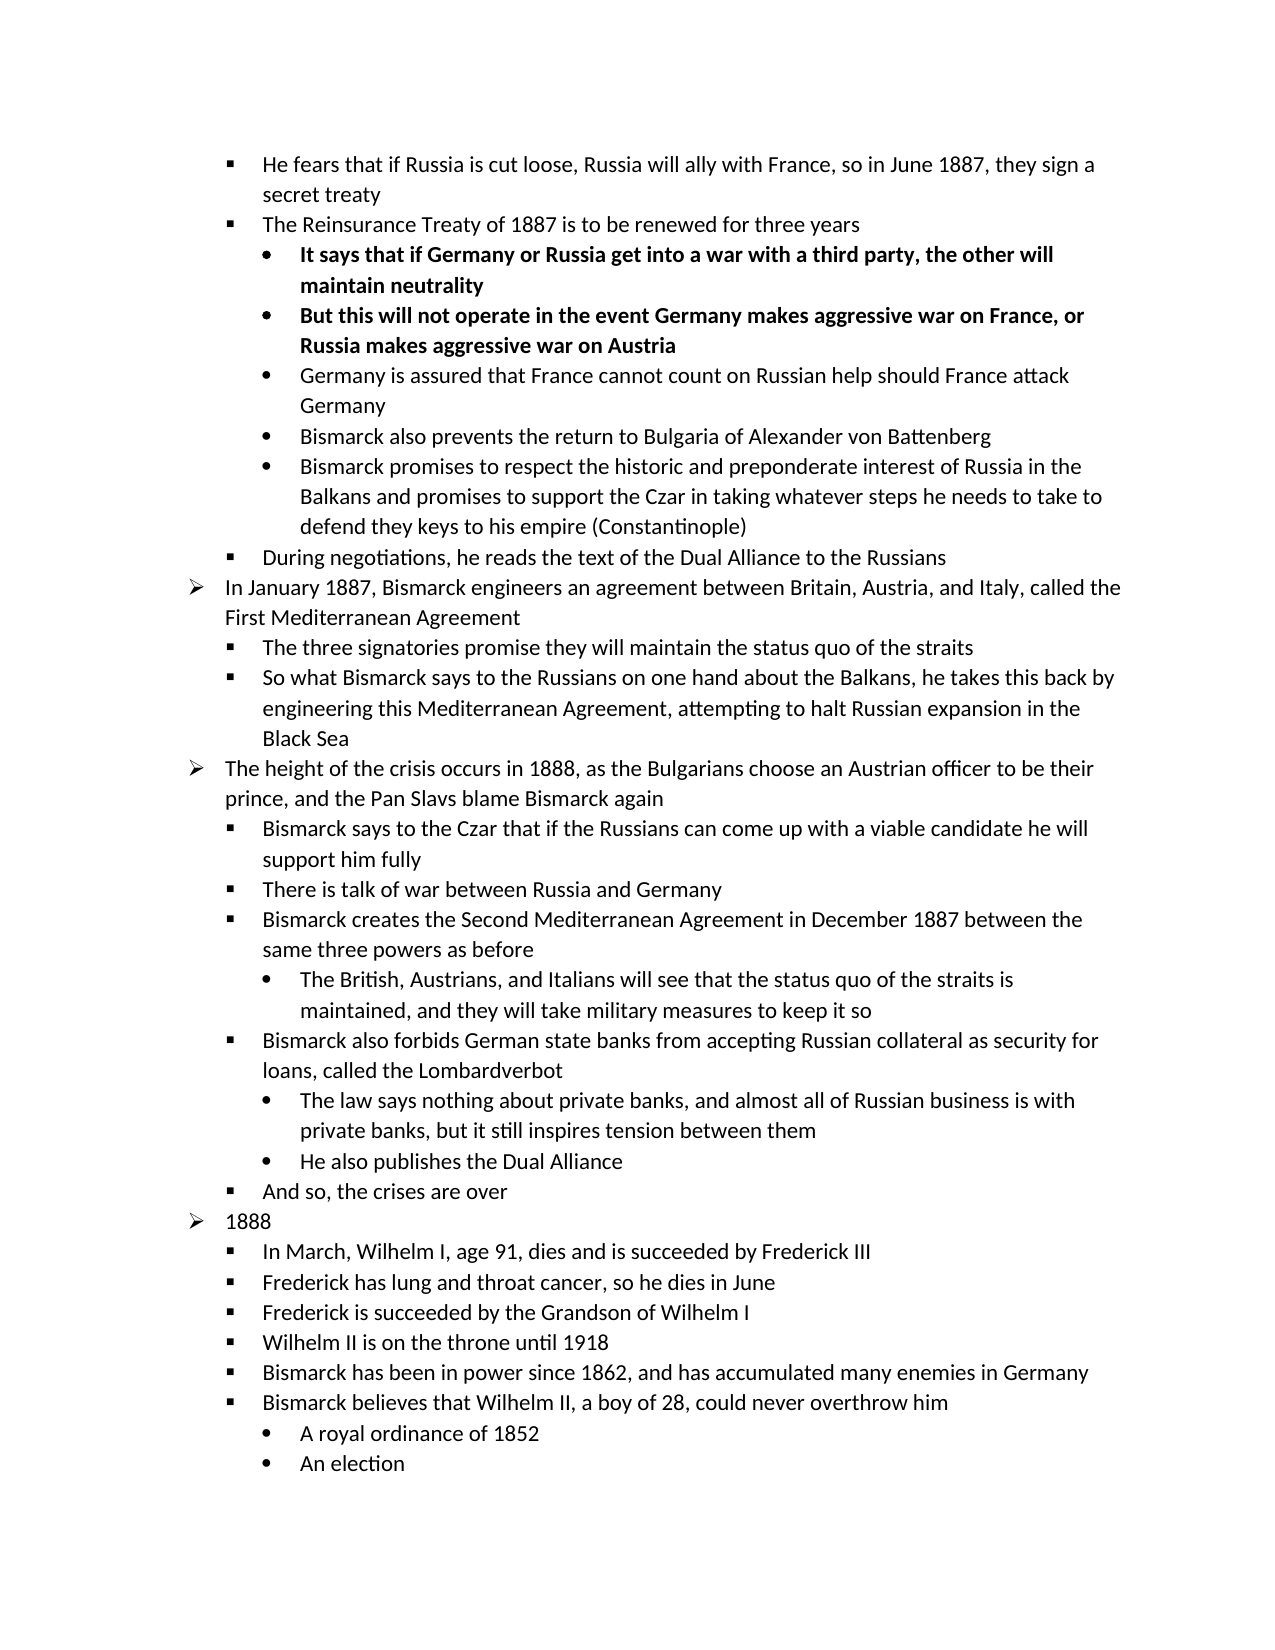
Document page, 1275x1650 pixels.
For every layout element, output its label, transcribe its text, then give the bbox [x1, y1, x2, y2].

list During negotiations, he reads the text of the Dual Alliance to the Russians [225, 543, 1125, 571]
list Bismarck says to the Czar that if the Russians can come up with a viable candidate he will support him fully [225, 814, 1125, 873]
list Frederick has lung and throat cancer, so he dies in June [225, 1268, 1125, 1296]
list In January 1887, Bismarck engineers an agreement between Britain, Austria, and Italy, called the First Mediterranean Agreement [187, 573, 1125, 631]
list A royal ordinance of 1852 [262, 1419, 1125, 1447]
list There is talk of war between Russia and Germany [225, 875, 1125, 903]
list It says that if Germany or Russia get into a war with a third party, the other will maintain neutrality [262, 241, 1125, 299]
list The law says nothing about private banks, and almost all of Russian business is with private banks, but it still inspires tension between them [262, 1086, 1125, 1145]
list Bismarck has been in power since 1862, and has accumulated many enemies in Germany [225, 1358, 1125, 1386]
list Wilhelm II is on the throne until 1918 [225, 1328, 1125, 1356]
list He fears that if Russia is cut loose, Russia will ally with France, so in June 1887, they sign a secret treaty [225, 150, 1125, 208]
list In March, Wilhelm I, age 91, dies and is succeeded by Frederick III [225, 1237, 1125, 1266]
list Bismarck promises to respect the historic and preponderate interest of Russia in the Balkans and promises to support the Czar in taking whatever steps he needs to take to defend they keys to his empire (Constantinople) [262, 452, 1125, 541]
list The British, Austrians, and Italians will see that the status quo of the straits is maintained, and they will take military measures to keep it so [262, 966, 1125, 1024]
list Bismarck also prevents the return to Bulgaria of Alexander von Battenberg [262, 422, 1125, 450]
list The height of the crisis occurs in 1888, as the Bulgarians choose an Austrian officer to be their prince, and the Pan Slavs blame Bismarck again [187, 754, 1125, 812]
list Bismarck believes that Wilhelm II, a boy of 28, could never overthrow him [225, 1388, 1125, 1417]
list 1888 [187, 1207, 1125, 1235]
list The three signatories promise they will maintain the status quo of the straits [225, 633, 1125, 661]
list So what Bismarck says to the Russians on one hand about the Balkans, he takes this back by engineering this Mediterranean Agreement, attempting to halt Russian expansion in the Black Sea [225, 663, 1125, 752]
list But this will not operate in the event Germany makes aggressive war on France, or Russia makes aggressive war on Austria [262, 301, 1125, 359]
list Bismarck also forbids German state banks from accepting Russian collateral as security for loans, called the Lombardverbot [225, 1026, 1125, 1084]
list An election [262, 1449, 1125, 1477]
list The Reinsurance Treaty of 1887 is to be renewed for three years [225, 210, 1125, 238]
list And so, the crises are over [225, 1177, 1125, 1205]
list Bismarck creates the Second Mediterranean Agreement in December 1887 between the same three powers as before [225, 905, 1125, 963]
list Germany is assured that France cannot count on Russian help should France attack Germany [262, 361, 1125, 420]
list He also publishes the Dual Alliance [262, 1147, 1125, 1175]
list Frederick is succeeded by the Grandson of Wilhelm I [225, 1298, 1125, 1326]
